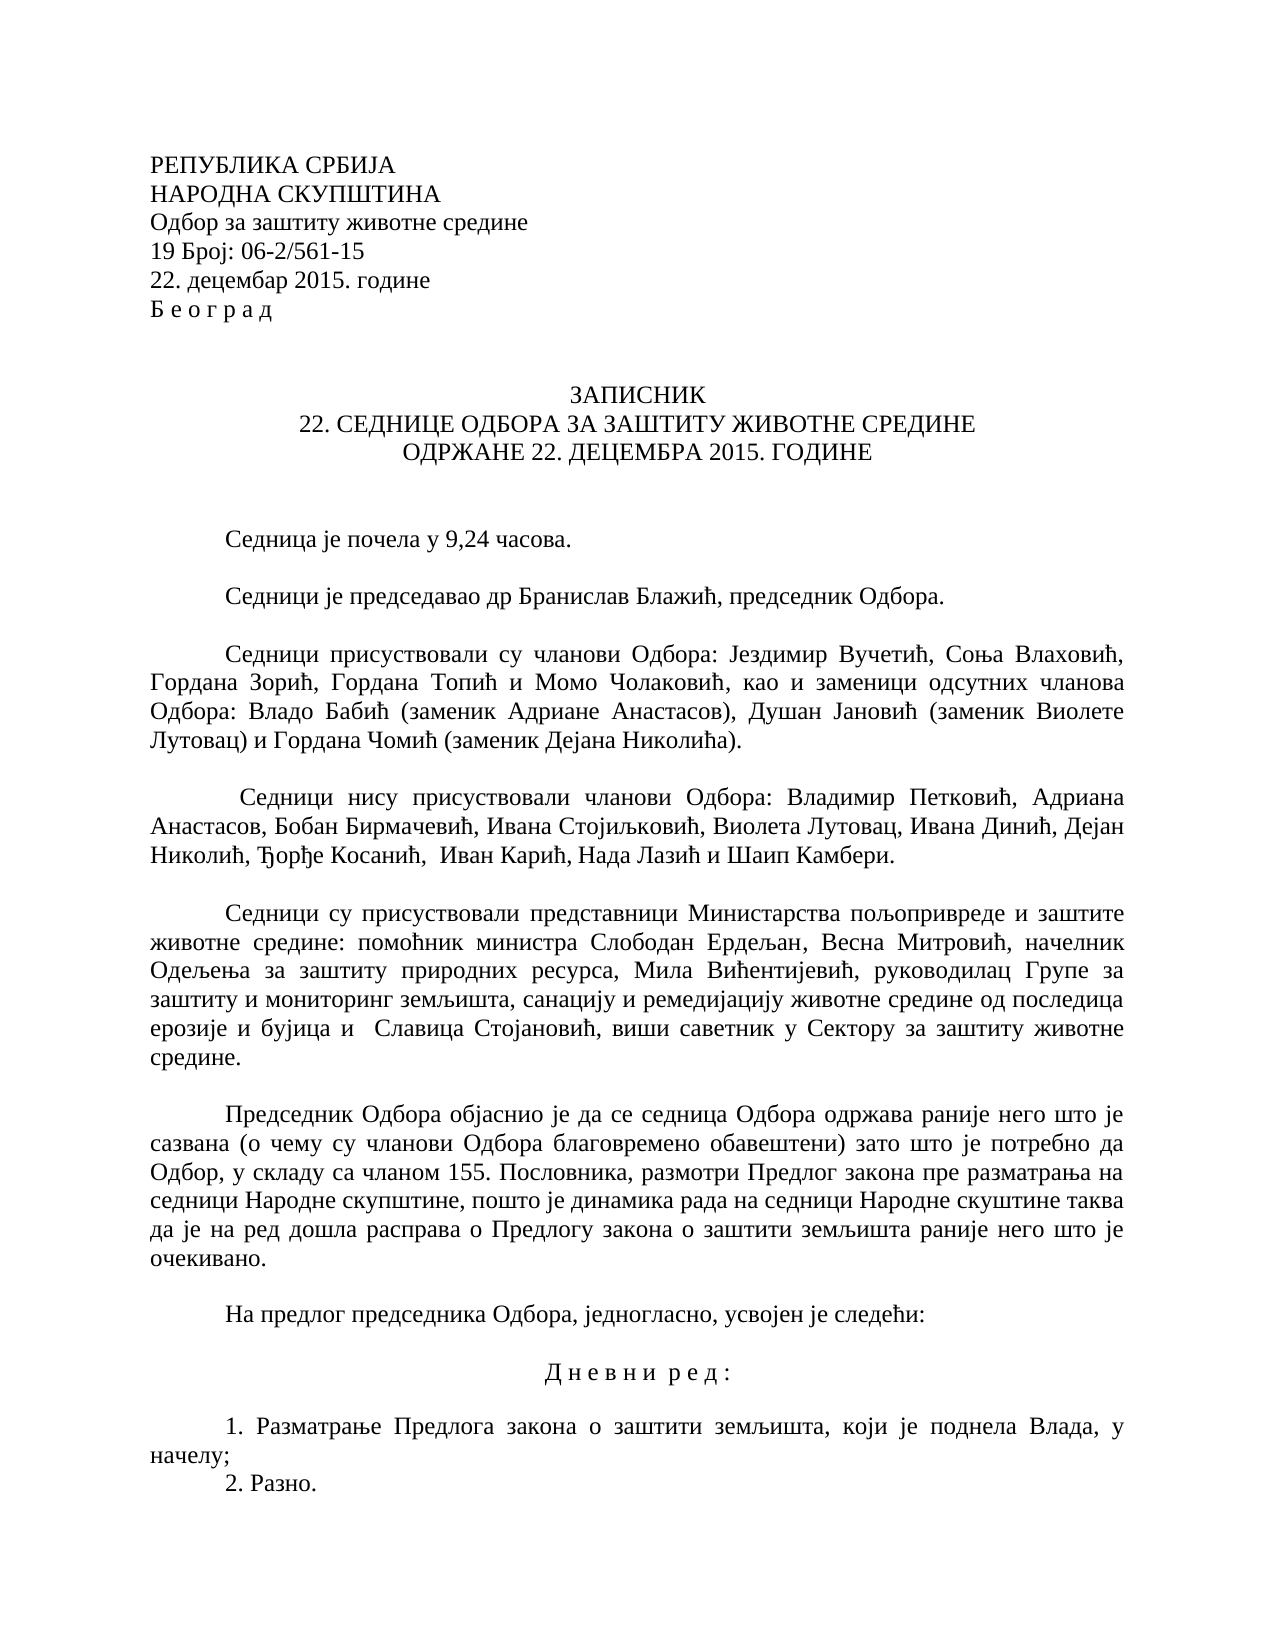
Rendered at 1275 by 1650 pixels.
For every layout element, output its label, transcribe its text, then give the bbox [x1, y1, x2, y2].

text Седници је председавао др Бранислав Блажић, председник Одбора. [150, 581, 1125, 610]
text 1. Разматрање Предлога закона о заштити земљишта, који је поднела Влада, у начелу; [150, 1411, 1125, 1468]
text На предлог председника Одбора, једногласно, усвојен је следећи: [150, 1299, 1125, 1328]
text Седници нису присуствовали чланови Одбора: Владимир Петковић, Адриана Анастасов, Бобан Бирмачевић, Ивана Стојиљковић, Виолета Лутовац, Ивана Динић, Дејан Николић, Ђорђе Косанић, Иван Карић, Нада Лазић и Шаип Камбери. [150, 782, 1125, 869]
text Б е о г р а д [150, 294, 1125, 322]
text 22. СЕДНИЦЕ ОДБОРА ЗА ЗАШТИТУ ЖИВОТНЕ СРЕДИНЕ [150, 409, 1125, 437]
text Д н е в н и р е д : [150, 1357, 1125, 1386]
text Седници су присуствовали представници Министарства пољопривреде и заштите животне средине: помоћник министра Слободан Ердељан, Веснa Митровић, начелник Одељења за заштиту природних ресурса, Милa Вићентијевић, руководилац Групе за заштиту и мониторинг земљишта, санацију и ремедијацију животне средине од последица ерозије и бујица и Славица Стојановић, виши саветник у Сектору за заштиту животне средине. [150, 898, 1125, 1070]
text ЗАПИСНИК [150, 380, 1125, 409]
text Седници присуствовали су чланови Одбора: Јездимир Вучетић, Соња Влаховић, Гордана Зорић, Гордана Топић и Момо Чолаковић, као и заменици одсутних чланова Одбора: Владо Бабић (заменик Адриане Анастасов), Душан Јановић (заменик Виолете Лутовац) и Гордана Чомић (заменик Дејана Николића). [150, 639, 1125, 754]
text 19 Број: 06-2/561-15 [150, 236, 1125, 265]
text ОДРЖАНЕ 22. ДЕЦЕМБРА 2015. ГОДИНЕ [150, 437, 1125, 466]
text Председник Одбора објаснио је да се седница Одбора одржава раније него што је сазвана (о чему су чланови Одбора благовремено обавештени) зато што је потребно да Одбор, у складу са чланом 155. Пословника, размотри Предлог закона пре разматрања на седници Народне скупштине, пошто је динамика рада на седници Народне скуштине таква да је на ред дошла расправа о Предлогу закона о заштити земљишта раније него што је очекивано. [150, 1099, 1125, 1272]
text 22. децембар 2015. године [150, 265, 1125, 294]
text НАРОДНА СКУПШТИНА [150, 179, 1125, 207]
text 2. Разно. [150, 1468, 1125, 1497]
text Одбор за заштиту животне средине [150, 207, 1125, 236]
text Седница је почела у 9,24 часова. [150, 524, 1125, 552]
text РЕПУБЛИКА СРБИЈА [150, 150, 1125, 179]
